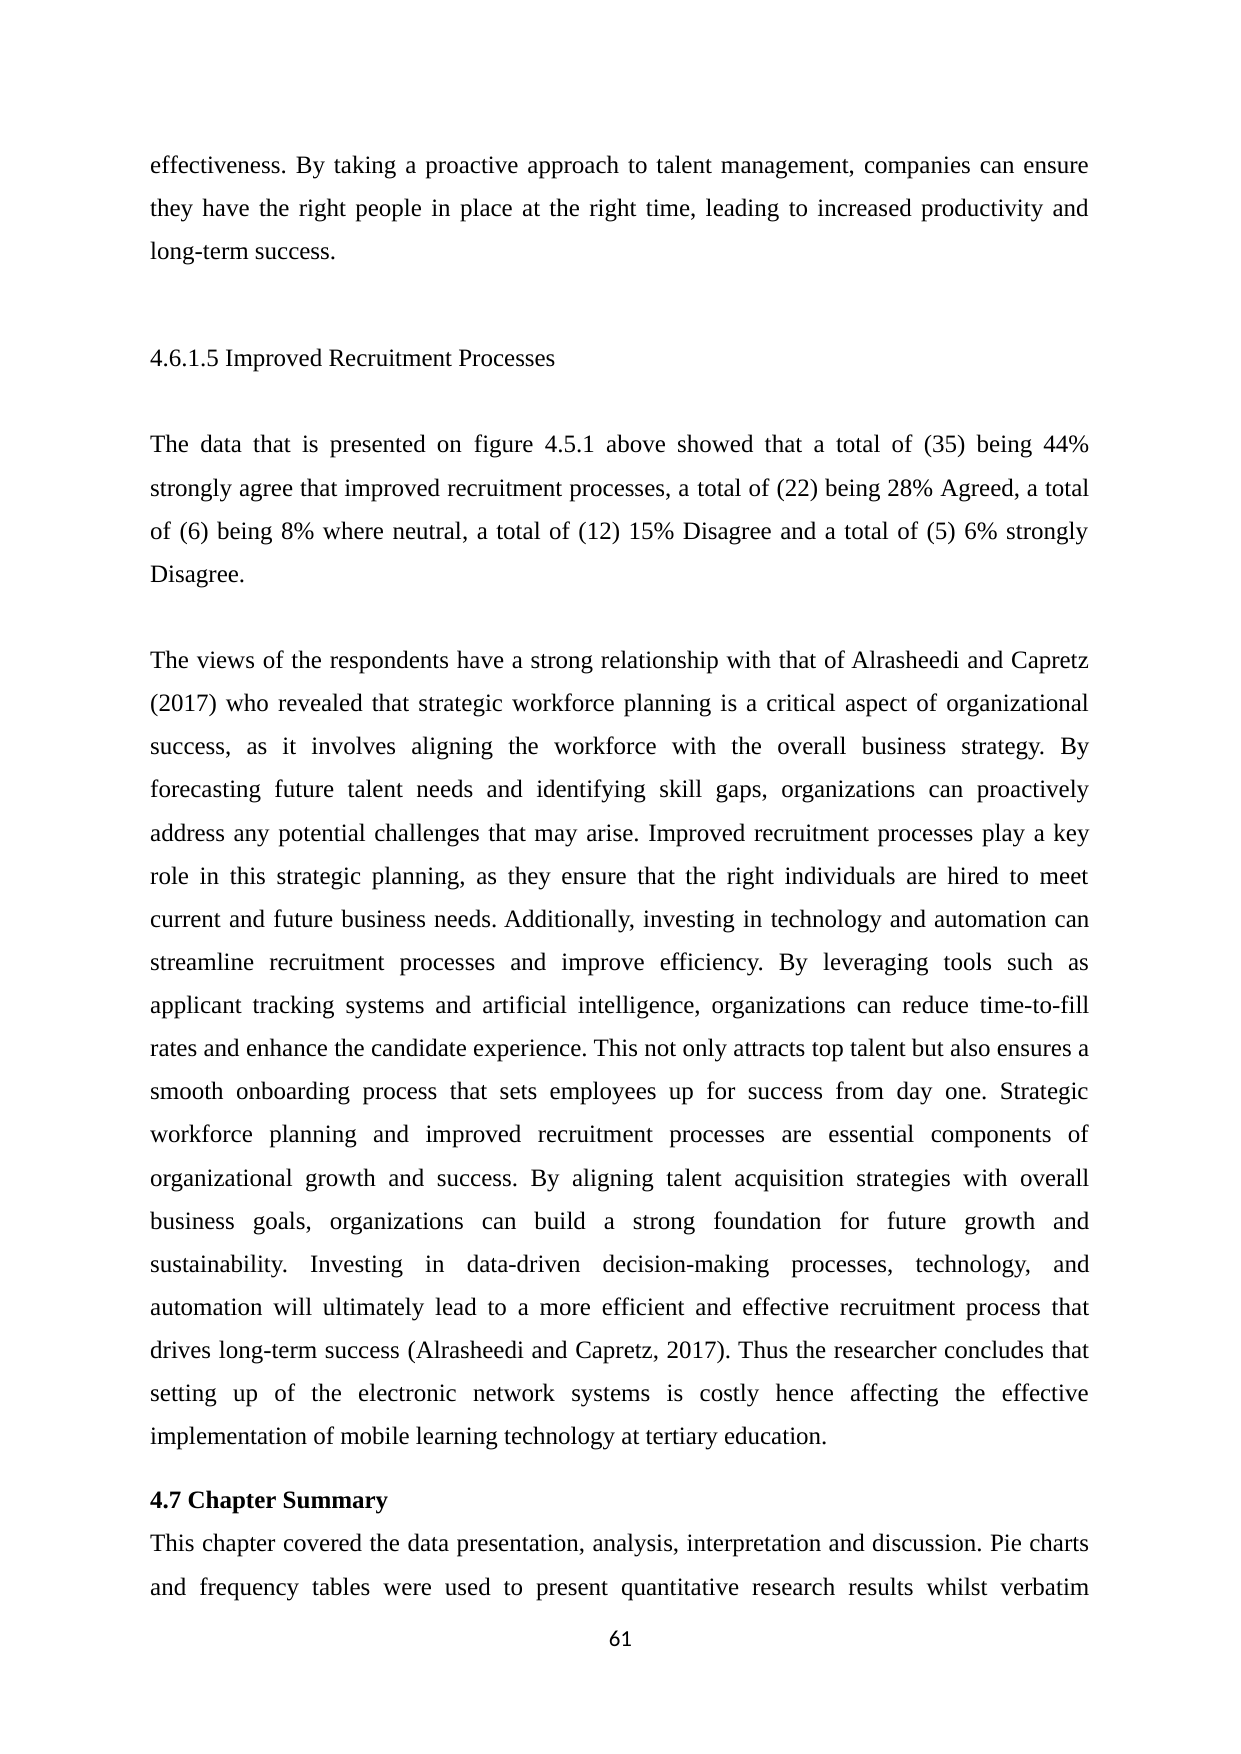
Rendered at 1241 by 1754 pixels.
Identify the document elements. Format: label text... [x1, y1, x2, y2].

text The data that is presented on figure 4.5.1 above showed that a total of (35) being 44% strongly agree that improved recruitment processes, a total of (22) being 28% Agreed, a total of (6) being 8% where neutral, a total of (12) 15% Disagree and a total of (5) 6% strongly Disagree. [150, 429, 1090, 588]
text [150, 1528, 1090, 1600]
subtitle 4.7 Chapter Summary [150, 1485, 1090, 1514]
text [150, 150, 1090, 265]
text The views of the respondents have a strong relationship with that of Alrasheedi and Capretz (2017) who revealed that strategic workforce planning is a critical aspect of organizational success, as it involves aligning the workforce with the overall business strategy. By forecasting future talent needs and identifying skill gaps, organizations can proactively address any potential challenges that may arise. Improved recruitment processes play a key role in this strategic planning, as they ensure that the right individuals are hired to meet current and future business needs. Additionally, investing in technology and automation can streamline recruitment processes and improve efficiency. By leveraging tools such as applicant tracking systems and artificial intelligence, organizations can reduce time-to-fill rates and enhance the candidate experience. This not only attracts top talent but also ensures a smooth onboarding process that sets employees up for success from day one. Strategic workforce planning and improved recruitment processes are essential components of organizational growth and success. By aligning talent acquisition strategies with overall business goals, organizations can build a strong foundation for future growth and sustainability. Investing in data-driven decision-making processes, technology, and automation will ultimately lead to a more efficient and effective recruitment process that drives long-term success (Alrasheedi and Capretz, 2017). Thus the researcher concludes that setting up of the electronic network systems is costly hence affecting the effective implementation of mobile learning technology at tertiary education. [150, 645, 1090, 1450]
subtitle 4.6.1.5 Improved Recruitment Processes [150, 343, 1090, 372]
